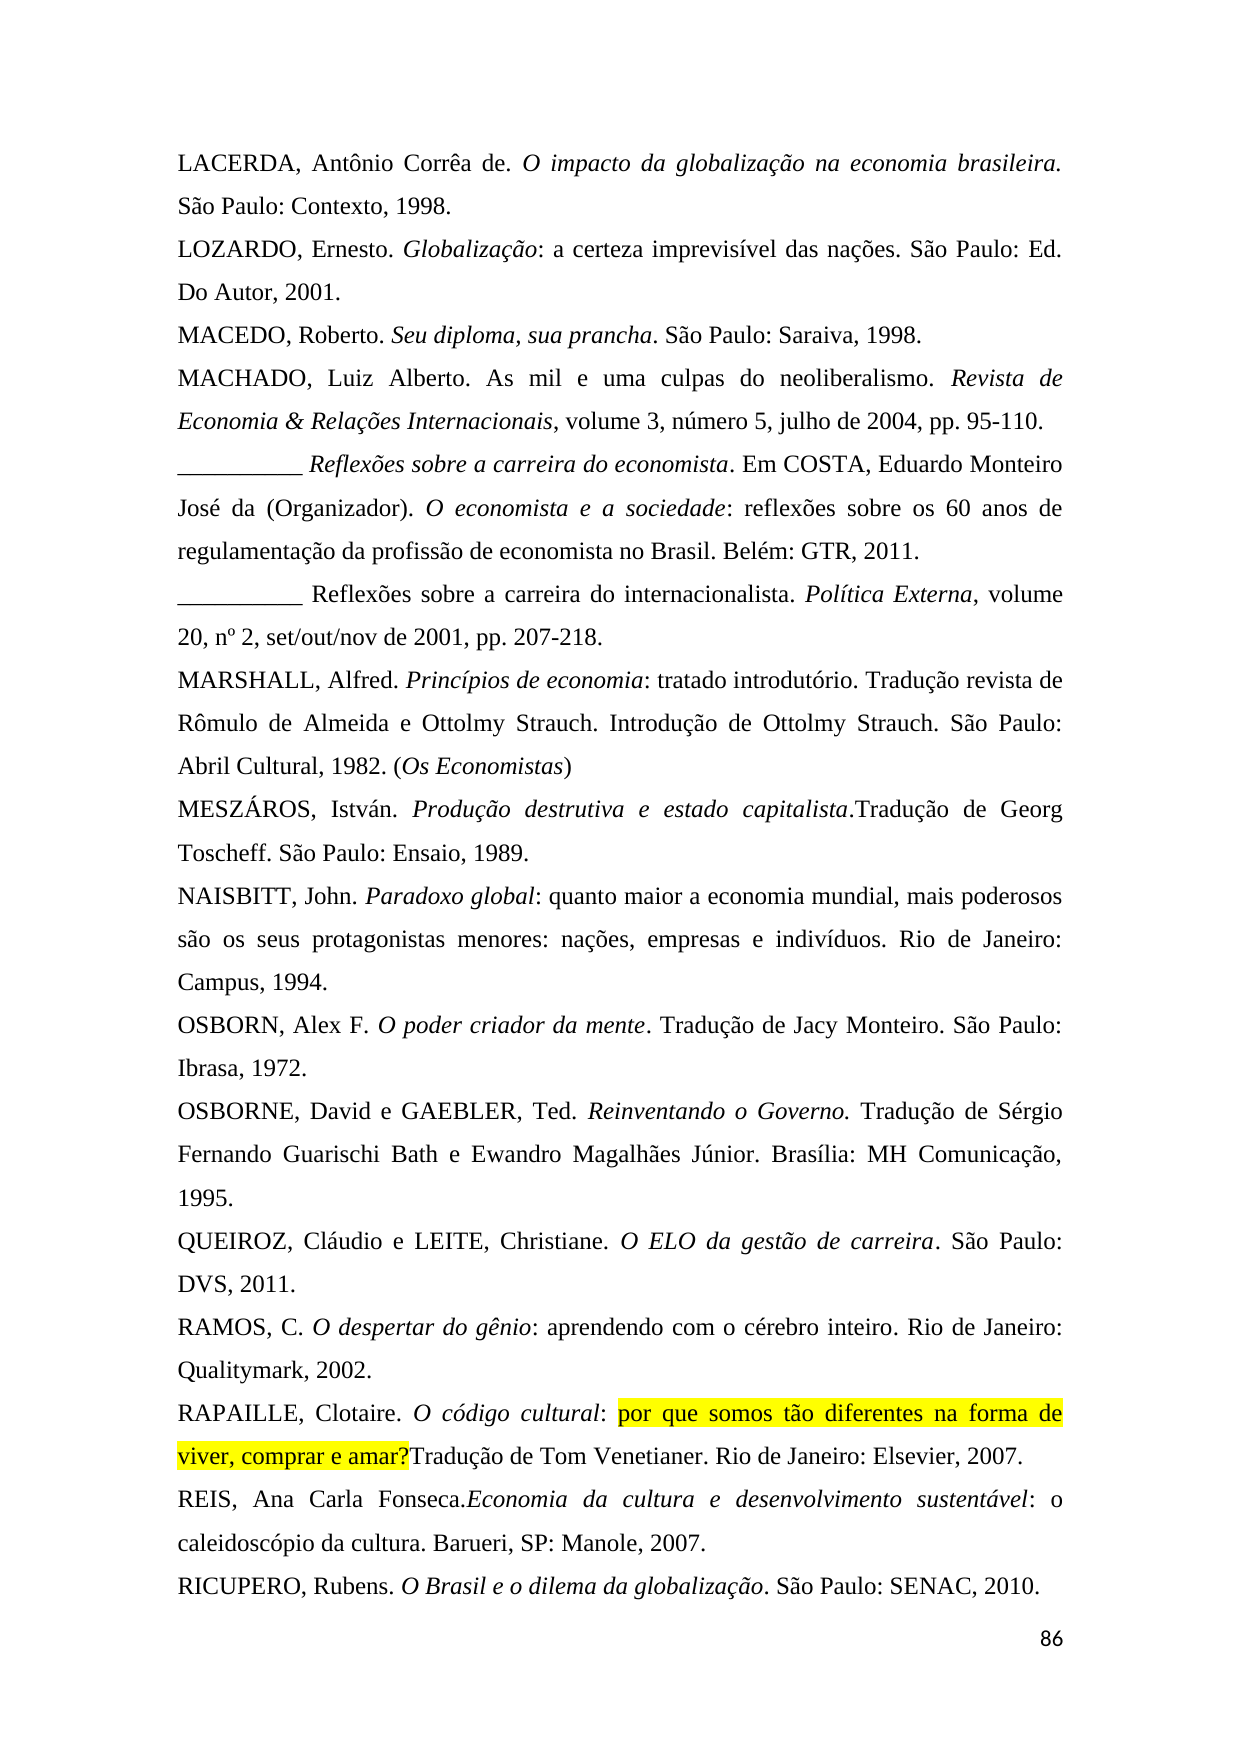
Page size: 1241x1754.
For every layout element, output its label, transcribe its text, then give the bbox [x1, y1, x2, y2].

text MACHADO, Luiz Alberto. As mil e uma culpas do neoliberalismo. Revista de Economia & Relações Internacionais, volume 3, número 5, julho de 2004, pp. 95-110. [177, 363, 1063, 435]
text LOZARDO, Ernesto. Globalização: a certeza imprevisível das nações. São Paulo: Ed. Do Autor, 2001. [177, 234, 1063, 306]
text Ramos, C. O despertar do gênio: aprendendo com o cérebro inteiro. Rio de Janeiro: Qualitymark, 2002. [177, 1312, 1063, 1384]
text QUEIROZ, Cláudio e LEITE, Christiane. O ELO da gestão de carreira. São Paulo: DVS, 2011. [177, 1226, 1063, 1298]
text MESZÁROS, István. Produção destrutiva e estado capitalista.Tradução de Georg Toscheff. São Paulo: Ensaio, 1989. [177, 794, 1063, 866]
text __________ Reflexões sobre a carreira do internacionalista. Política Externa, volume 20, nº 2, set/out/nov de 2001, pp. 207-218. [177, 579, 1063, 651]
text OSBORN, Alex F. O poder criador da mente. Tradução de Jacy Monteiro. São Paulo: Ibrasa, 1972. [177, 1010, 1063, 1082]
text Macedo, Roberto. Seu diploma, sua prancha. São Paulo: Saraiva, 1998. [177, 320, 1063, 349]
text LACERDA, Antônio Corrêa de. O impacto da globalização na economia brasileira. São Paulo: Contexto, 1998. [177, 148, 1063, 219]
text RICUPERO, Rubens. O Brasil e o dilema da globalização. São Paulo: SENAC, 2010. [177, 1571, 1063, 1599]
text OSBORNE, David e GAEBLER, Ted. Reinventando o Governo. Tradução de Sérgio Fernando Guarischi Bath e Ewandro Magalhães Júnior. Brasília: MH Comunicação, 1995. [177, 1096, 1063, 1211]
text REIS, Ana Carla Fonseca.Economia da cultura e desenvolvimento sustentável: o caleidoscópio da cultura. Barueri, SP: Manole, 2007. [177, 1484, 1063, 1556]
text __________ Reflexões sobre a carreira do economista. Em COSTA, Eduardo Monteiro José da (Organizador). O economista e a sociedade: reflexões sobre os 60 anos de regulamentação da profissão de economista no Brasil. Belém: GTR, 2011. [177, 449, 1063, 564]
text MARSHALL, Alfred. Princípios de economia: tratado introdutório. Tradução revista de Rômulo de Almeida e Ottolmy Strauch. Introdução de Ottolmy Strauch. São Paulo: Abril Cultural, 1982. (Os Economistas) [177, 665, 1063, 780]
list NAISBITT, John. Paradoxo global: quanto maior a economia mundial, mais poderosos são os seus protagonistas menores: nações, empresas e indivíduos. Rio de Janeiro: Campus, 1994. [177, 881, 1063, 996]
text RAPAILLE, Clotaire. O código cultural: por que somos tão diferentes na forma de viver, comprar e amar?Tradução de Tom Venetianer. Rio de Janeiro: Elsevier, 2007. [177, 1398, 1063, 1470]
